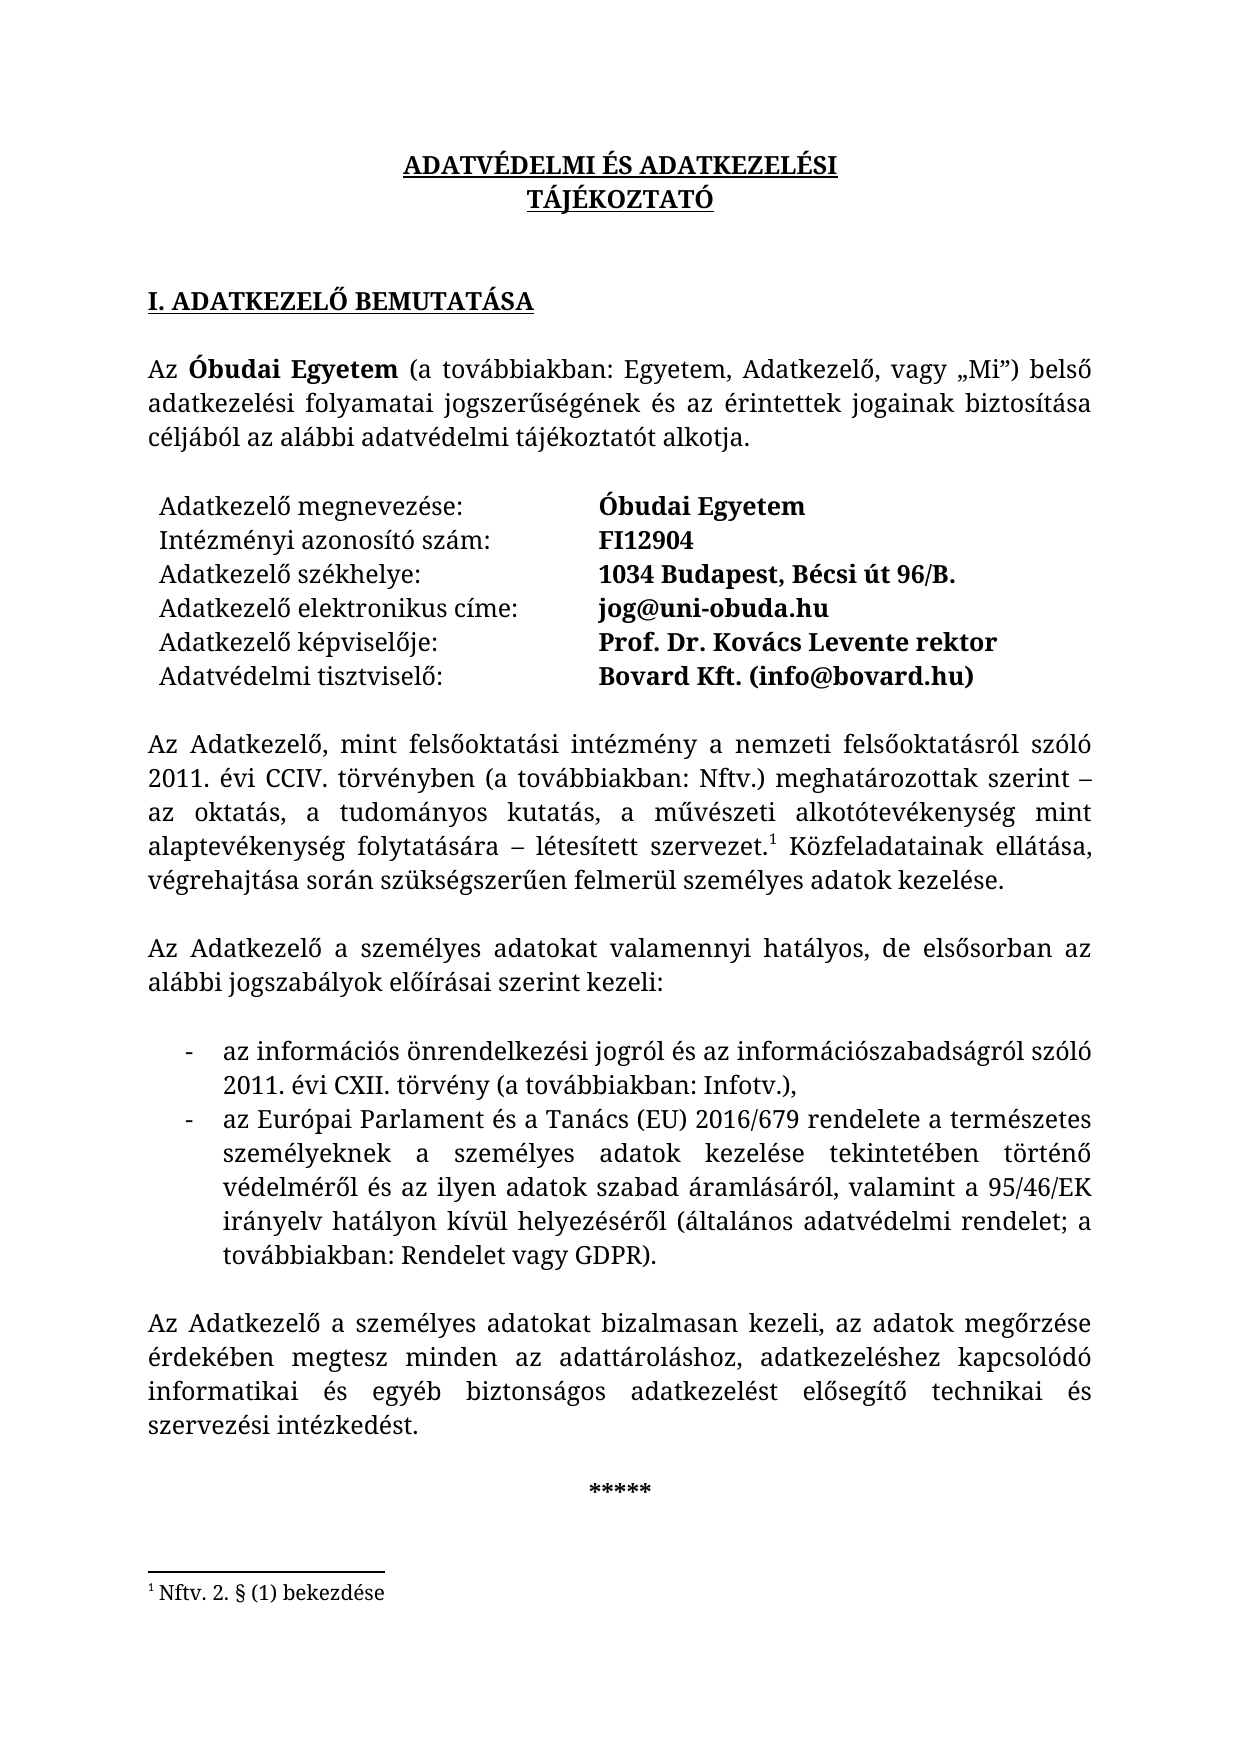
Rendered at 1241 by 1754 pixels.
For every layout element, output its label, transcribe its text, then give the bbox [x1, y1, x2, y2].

table_header Adatkezelő megnevezése: [148, 488, 587, 522]
text ADATVÉDELMI ÉS ADATKEZELÉSI [148, 148, 1093, 182]
text ***** [148, 1476, 1093, 1510]
text Az Adatkezelő a személyes adatokat bizalmasan kezeli, az adatok megőrzése érdekében megtesz minden az adattároláshoz, adatkezeléshez kapcsolódó informatikai és egyéb biztonságos adatkezelést elősegítő technikai és szervezési intézkedést. [148, 1306, 1093, 1442]
table_cell Prof. Dr. Kovács Levente rektor [587, 625, 1077, 658]
table_cell jog@uni-obuda.hu [587, 590, 1077, 624]
list az információs önrendelkezési jogról és az információszabadságról szóló 2011. évi CXII. törvény (a továbbiakban: Infotv.), [185, 1033, 1093, 1101]
table_cell Adatkezelő képviselője: [148, 625, 587, 658]
table_cell Adatvédelmi tisztviselő: [148, 659, 587, 693]
text Az Adatkezelő, mint felsőoktatási intézmény a nemzeti felsőoktatásról szóló 2011. évi CCIV. törvényben (a továbbiakban: Nftv.) meghatározottak szerint – az oktatás, a tudományos kutatás, a művészeti alkotótevékenység mint alaptevékenység folytatására – létesített szervezet. Közfeladatainak ellátása, végrehajtása során szükségszerűen felmerül személyes adatok kezelése. [148, 727, 1093, 897]
list az Európai Parlament és a Tanács (EU) 2016/679 rendelete a természetes személyeknek a személyes adatok kezelése tekintetében történő védelméről és az ilyen adatok szabad áramlásáról, valamint a 95/46/EK irányelv hatályon kívül helyezéséről (általános adatvédelmi rendelet; a továbbiakban: Rendelet vagy GDPR). [185, 1101, 1093, 1272]
text Az Adatkezelő a személyes adatokat valamennyi hatályos, de elsősorban az alábbi jogszabályok előírásai szerint kezeli: [148, 931, 1093, 999]
table_cell Bovard Kft. (info@bovard.hu) [587, 659, 1077, 693]
table_cell Intézményi azonosító szám: [148, 522, 587, 556]
text TÁJÉKOZTATÓ [148, 182, 1093, 216]
table_header Óbudai Egyetem [587, 488, 1077, 522]
table_cell FI12904 [587, 522, 1077, 556]
subtitle I. ADATKEZELŐ BEMUTATÁSA [148, 284, 1093, 318]
text Az Óbudai Egyetem (a továbbiakban: Egyetem, Adatkezelő, vagy „Mi”) belső adatkezelési folyamatai jogszerűségének és az érintettek jogainak biztosítása céljából az alábbi adatvédelmi tájékoztatót alkotja. [148, 352, 1093, 454]
table_cell Adatkezelő székhelye: [148, 556, 587, 590]
table_cell 1034 Budapest, Bécsi út 96/B. [587, 556, 1077, 590]
table_cell Adatkezelő elektronikus címe: [148, 590, 587, 624]
